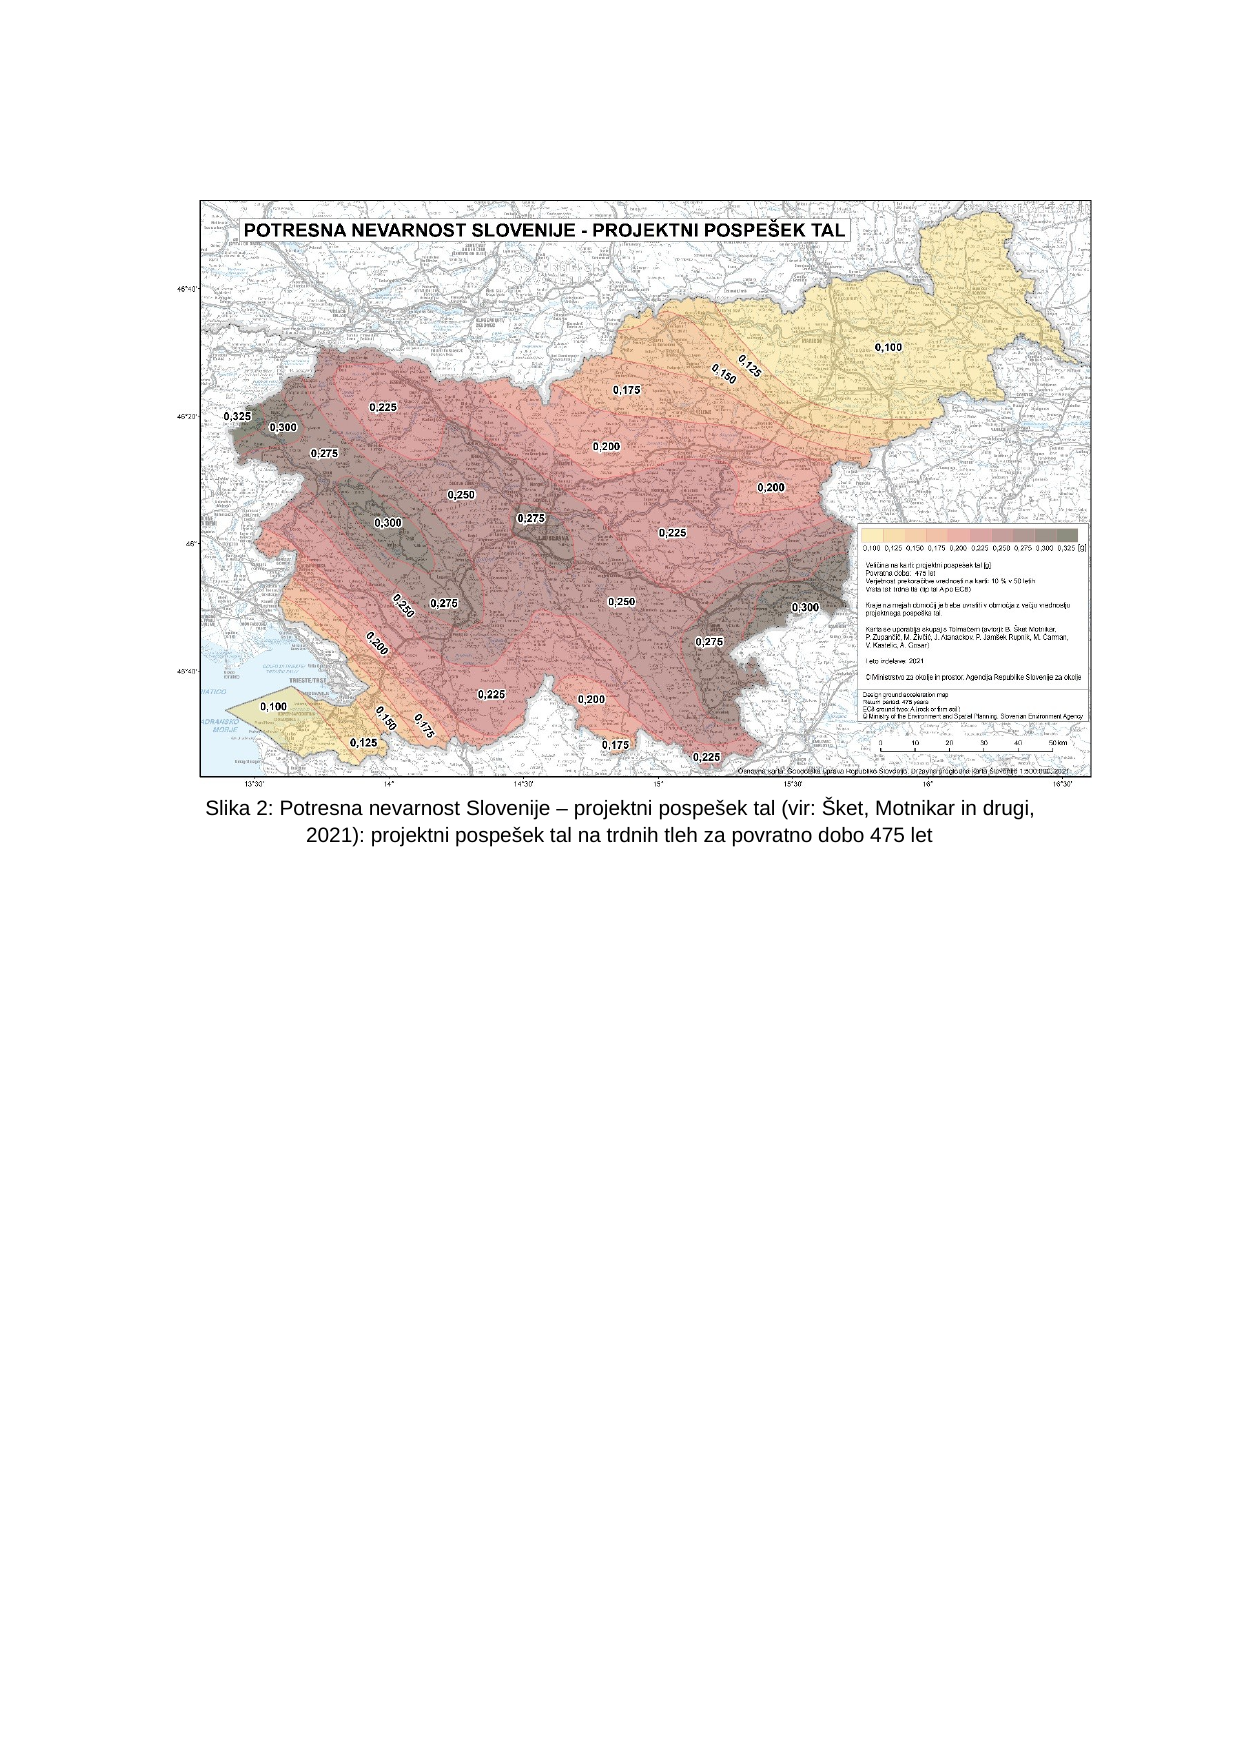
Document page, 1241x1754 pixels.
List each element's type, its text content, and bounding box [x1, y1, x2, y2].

text Slika 2: Potresna nevarnost Slovenije – projektni pospešek tal (vir: Šket, Motnikar in drugi, 2021): projektni pospešek tal na trdnih tleh za povratno dobo 475 let [205, 796, 1061, 847]
picture [177, 200, 1092, 789]
